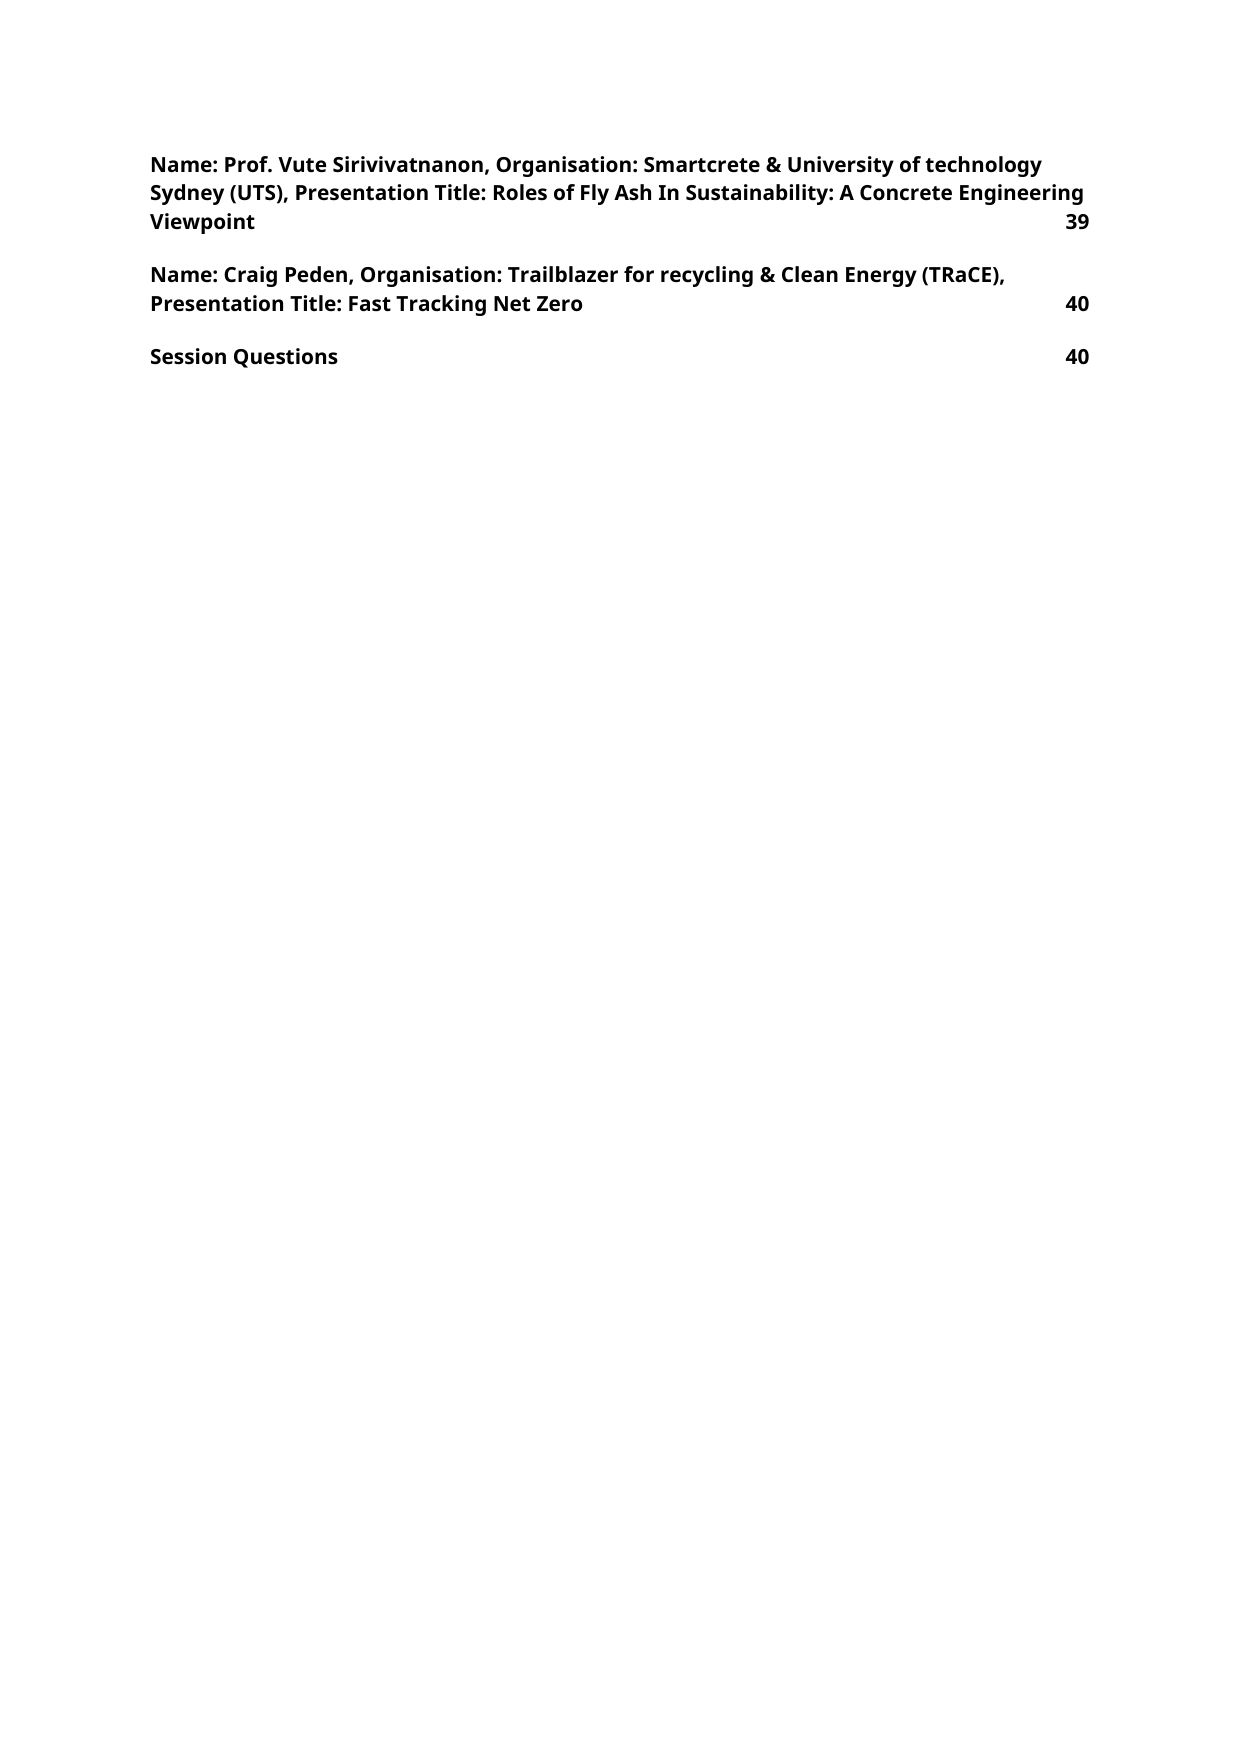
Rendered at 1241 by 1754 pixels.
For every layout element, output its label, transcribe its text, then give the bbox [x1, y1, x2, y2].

text Name: Craig Peden, Organisation: Trailblazer for recycling & Clean Energy (TRaCE), Presentation Title: Fast Tracking Net Zero 40 [150, 260, 1090, 317]
text Name: Prof. Vute Sirivivatnanon, Organisation: Smartcrete & University of technology Sydney (UTS), Presentation Title: Roles of Fly Ash In Sustainability: A Concrete Engineering Viewpoint 39 [150, 150, 1090, 235]
text Session Questions 40 [150, 342, 1090, 371]
